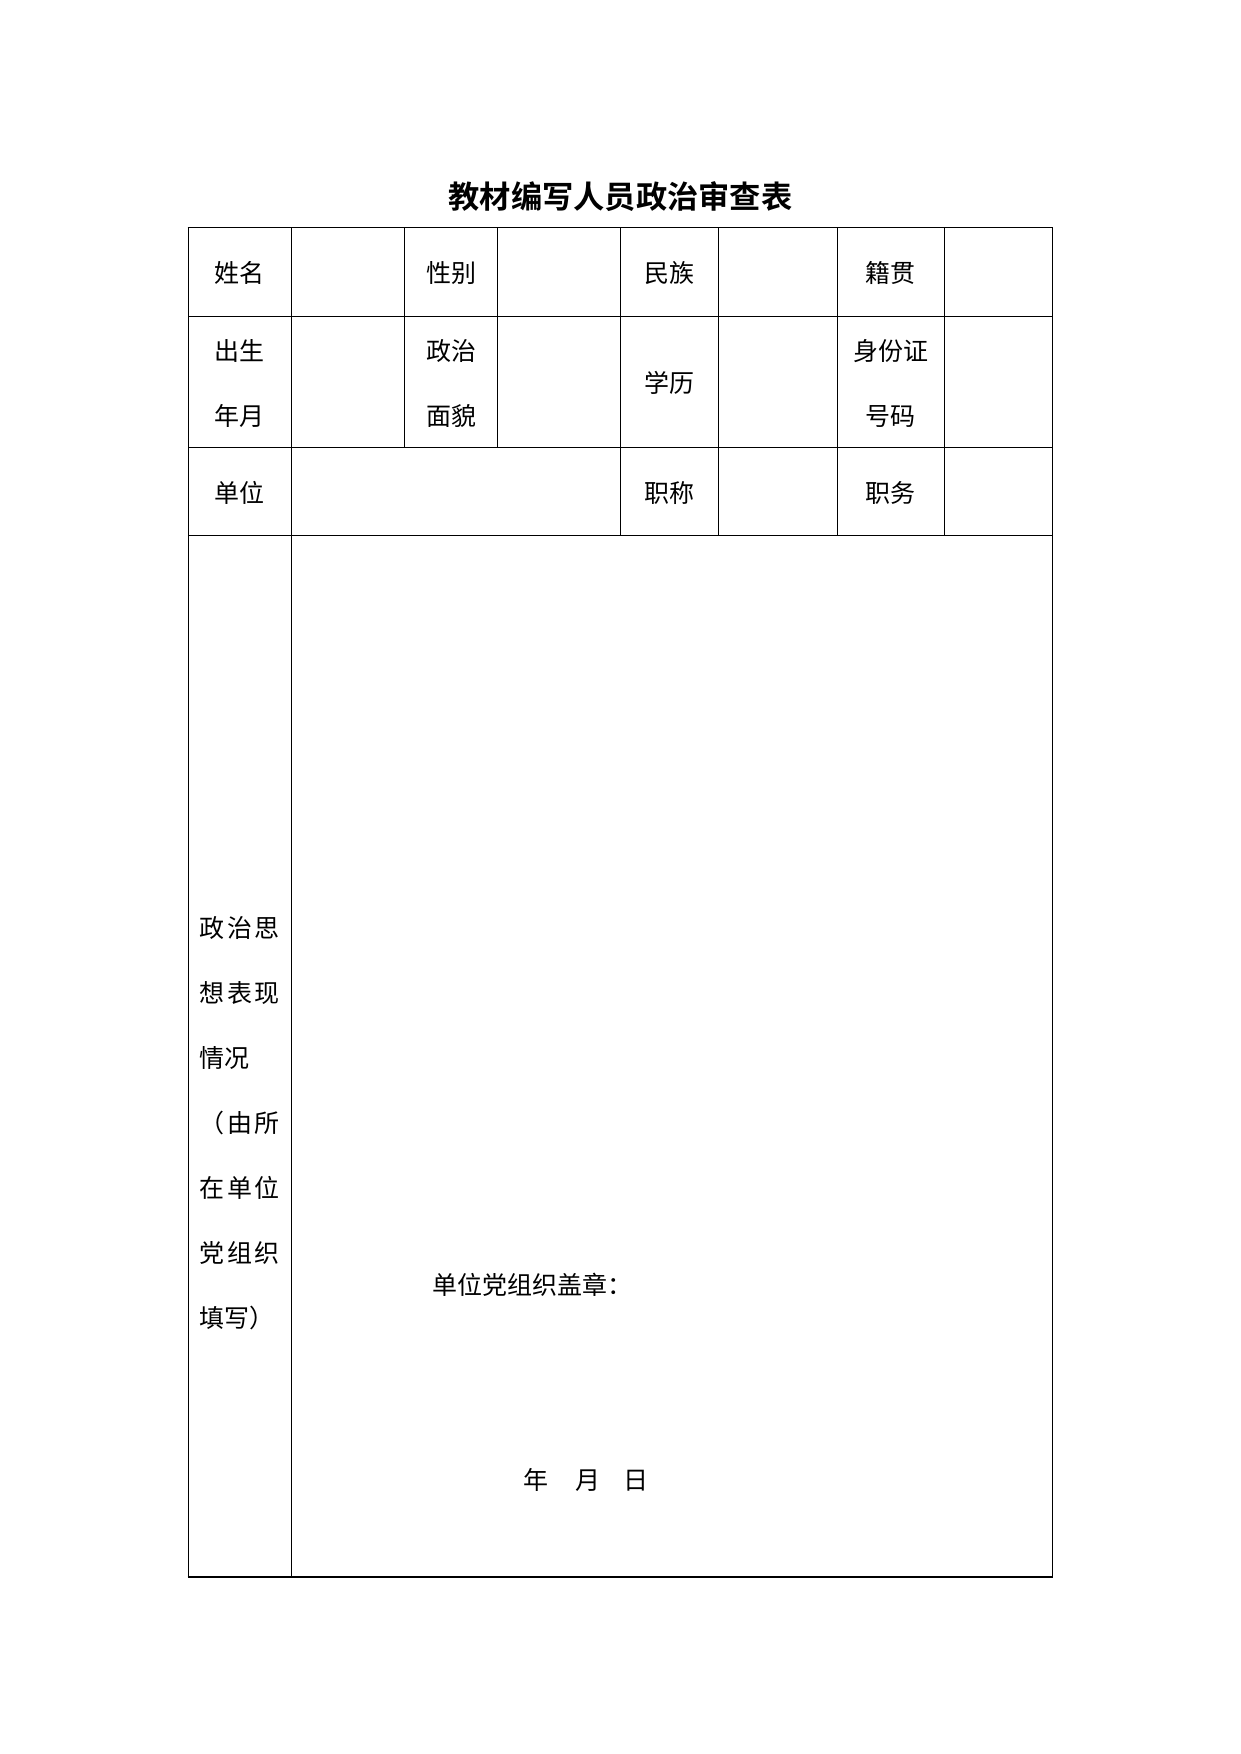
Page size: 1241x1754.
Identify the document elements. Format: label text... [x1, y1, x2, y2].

table_header 民族 [621, 228, 718, 316]
table_header [719, 228, 837, 316]
table_cell 职务 [838, 448, 944, 535]
text 教材编写人员政治审查表 [187, 162, 1053, 227]
table_cell 单位党组织盖章： 年 月 日 [292, 536, 1052, 1576]
table_cell 出生 年月 [189, 317, 291, 447]
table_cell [189, 536, 291, 1576]
table_header 籍贯 [838, 228, 944, 316]
table_header [945, 228, 1052, 316]
table_cell [945, 448, 1052, 535]
table_cell [292, 448, 620, 535]
table_header 性别 [405, 228, 497, 316]
table_cell 学历 [621, 317, 718, 447]
table_cell 职称 [621, 448, 718, 535]
table_cell [945, 317, 1052, 447]
table_cell 身份证 号码 [838, 317, 944, 447]
table_cell 政治 面貌 [405, 317, 497, 447]
table_cell [719, 317, 837, 447]
table_cell [719, 448, 837, 535]
table_cell [498, 317, 620, 447]
table_header 姓名 [189, 228, 291, 316]
table_header [292, 228, 404, 316]
table_cell [292, 317, 404, 447]
table_header [498, 228, 620, 316]
table_cell 单位 [189, 448, 291, 535]
